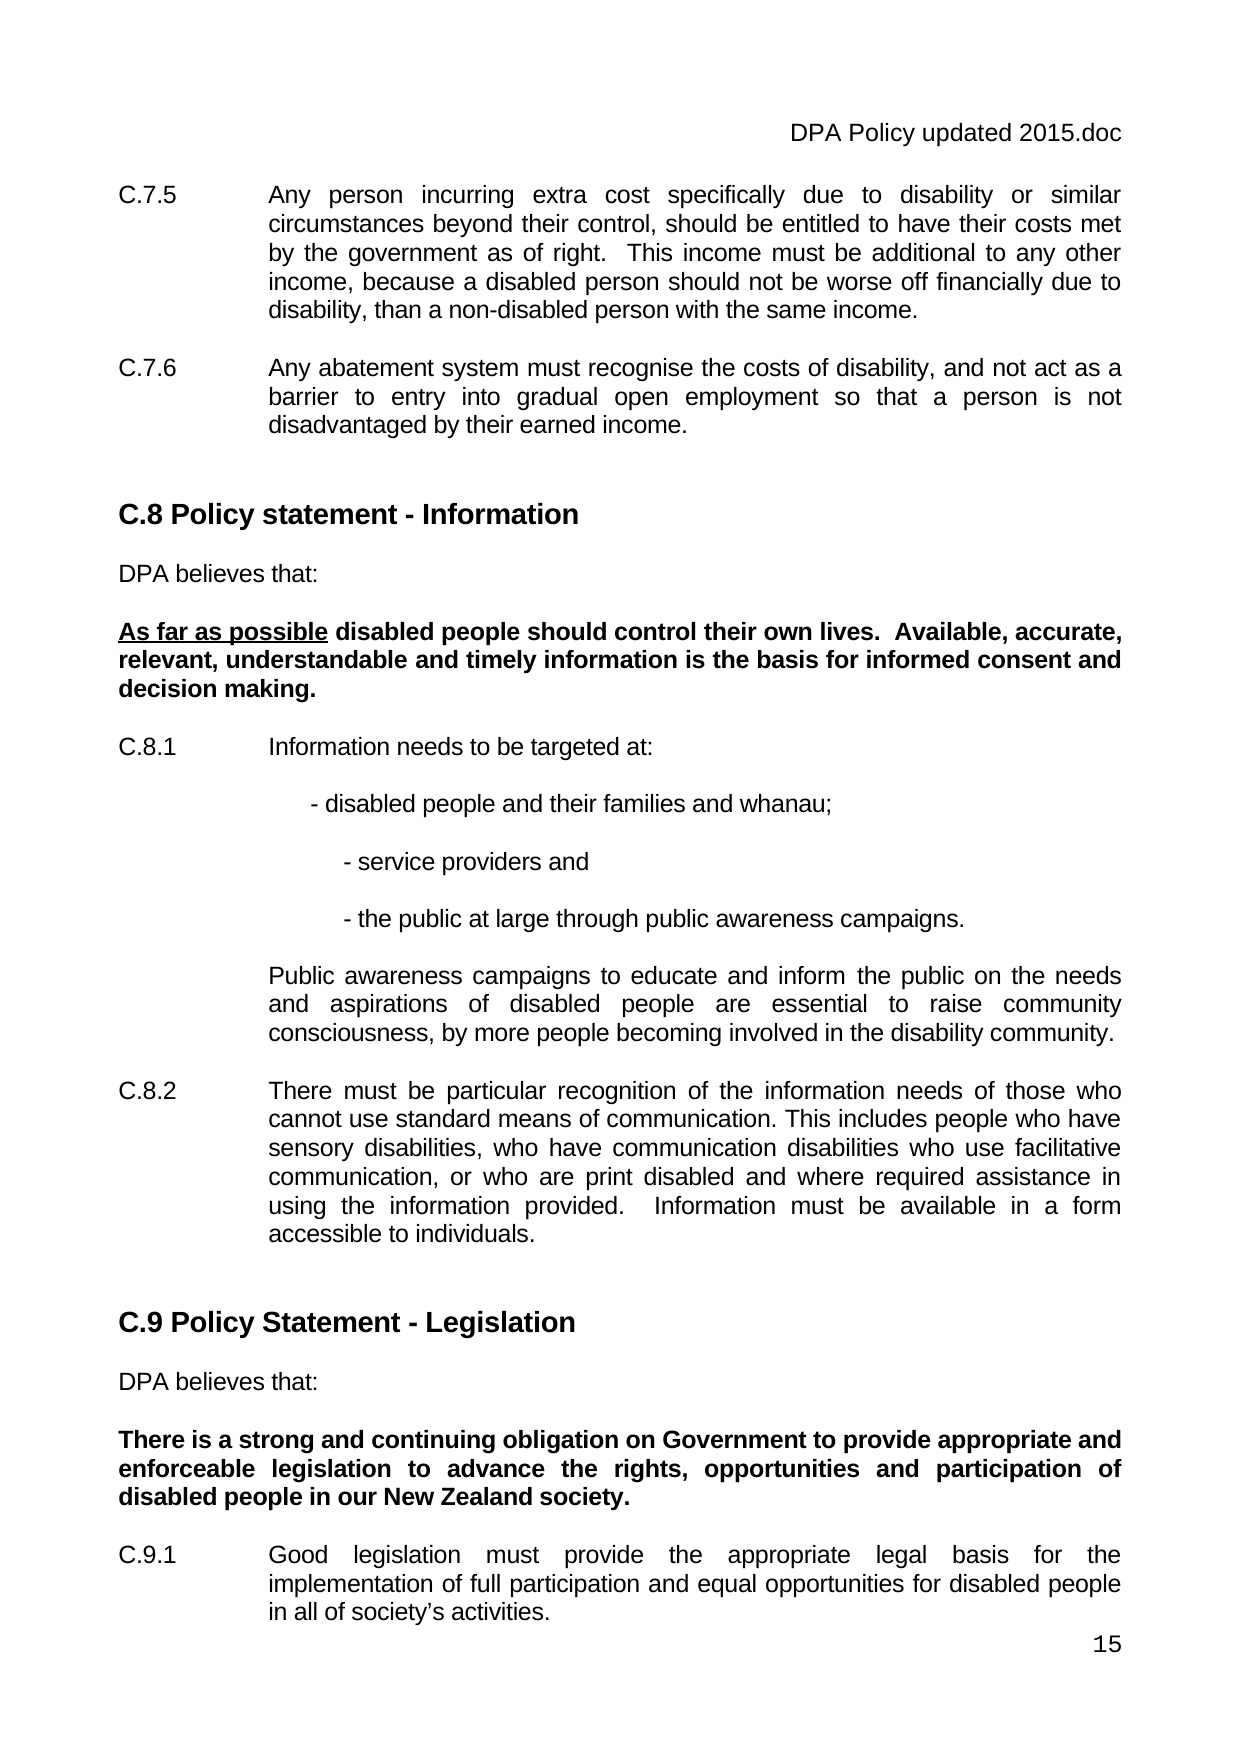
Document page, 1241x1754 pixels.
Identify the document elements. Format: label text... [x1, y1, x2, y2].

text Public awareness campaigns to educate and inform the public on the needs and aspirations of disabled people are essential to raise community consciousness, by more people becoming involved in the disability community. [118, 961, 1122, 1047]
text DPA believes that: [118, 1367, 1122, 1396]
text - the public at large through public awareness campaigns. [193, 904, 1122, 933]
text C.8.1 Information needs to be targeted at: [118, 731, 1122, 760]
text - disabled people and their families and whanau; [118, 789, 1122, 818]
text C.7.5 Any person incurring extra cost specifically due to disability or similar circumstances beyond their control, should be entitled to have their costs met by the government as of right. This income must be additional to any other income, because a disabled person should not be worse off financially due to disability, than a non-disabled person with the same income. [118, 180, 1122, 324]
text C.9.1 Good legislation must provide the appropriate legal basis for the implementation of full participation and equal opportunities for disabled people in all of society’s activities. [118, 1540, 1122, 1626]
text There is a strong and continuing obligation on Government to provide appropriate and enforceable legislation to advance the rights, opportunities and participation of disabled people in our society. [118, 1425, 1122, 1511]
text - service providers and [118, 846, 1122, 875]
text DPA believes that: [118, 559, 1122, 588]
text C.8.2 There must be particular recognition of the information needs of those who cannot use standard means of communication. This includes people who have sensory disabilities, who have communication disabilities who use facilitative communication, or who are print disabled and where required assistance in using the information provided. Information must be available in a form accessible to individuals. [118, 1076, 1122, 1248]
text As far as possible disabled people should control their own lives. Available, accurate, relevant, understandable and timely information is the basis for informed consent and decision making. [118, 616, 1122, 703]
text C.9 Policy Statement - Legislation [118, 1305, 1122, 1338]
text C.7.6 Any abatement system must recognise the costs of disability, and not act as a barrier to entry into gradual open employment so that a person is not disadvantaged by their earned income. [118, 353, 1122, 439]
text C.8 Policy statement - Information [118, 497, 1122, 530]
